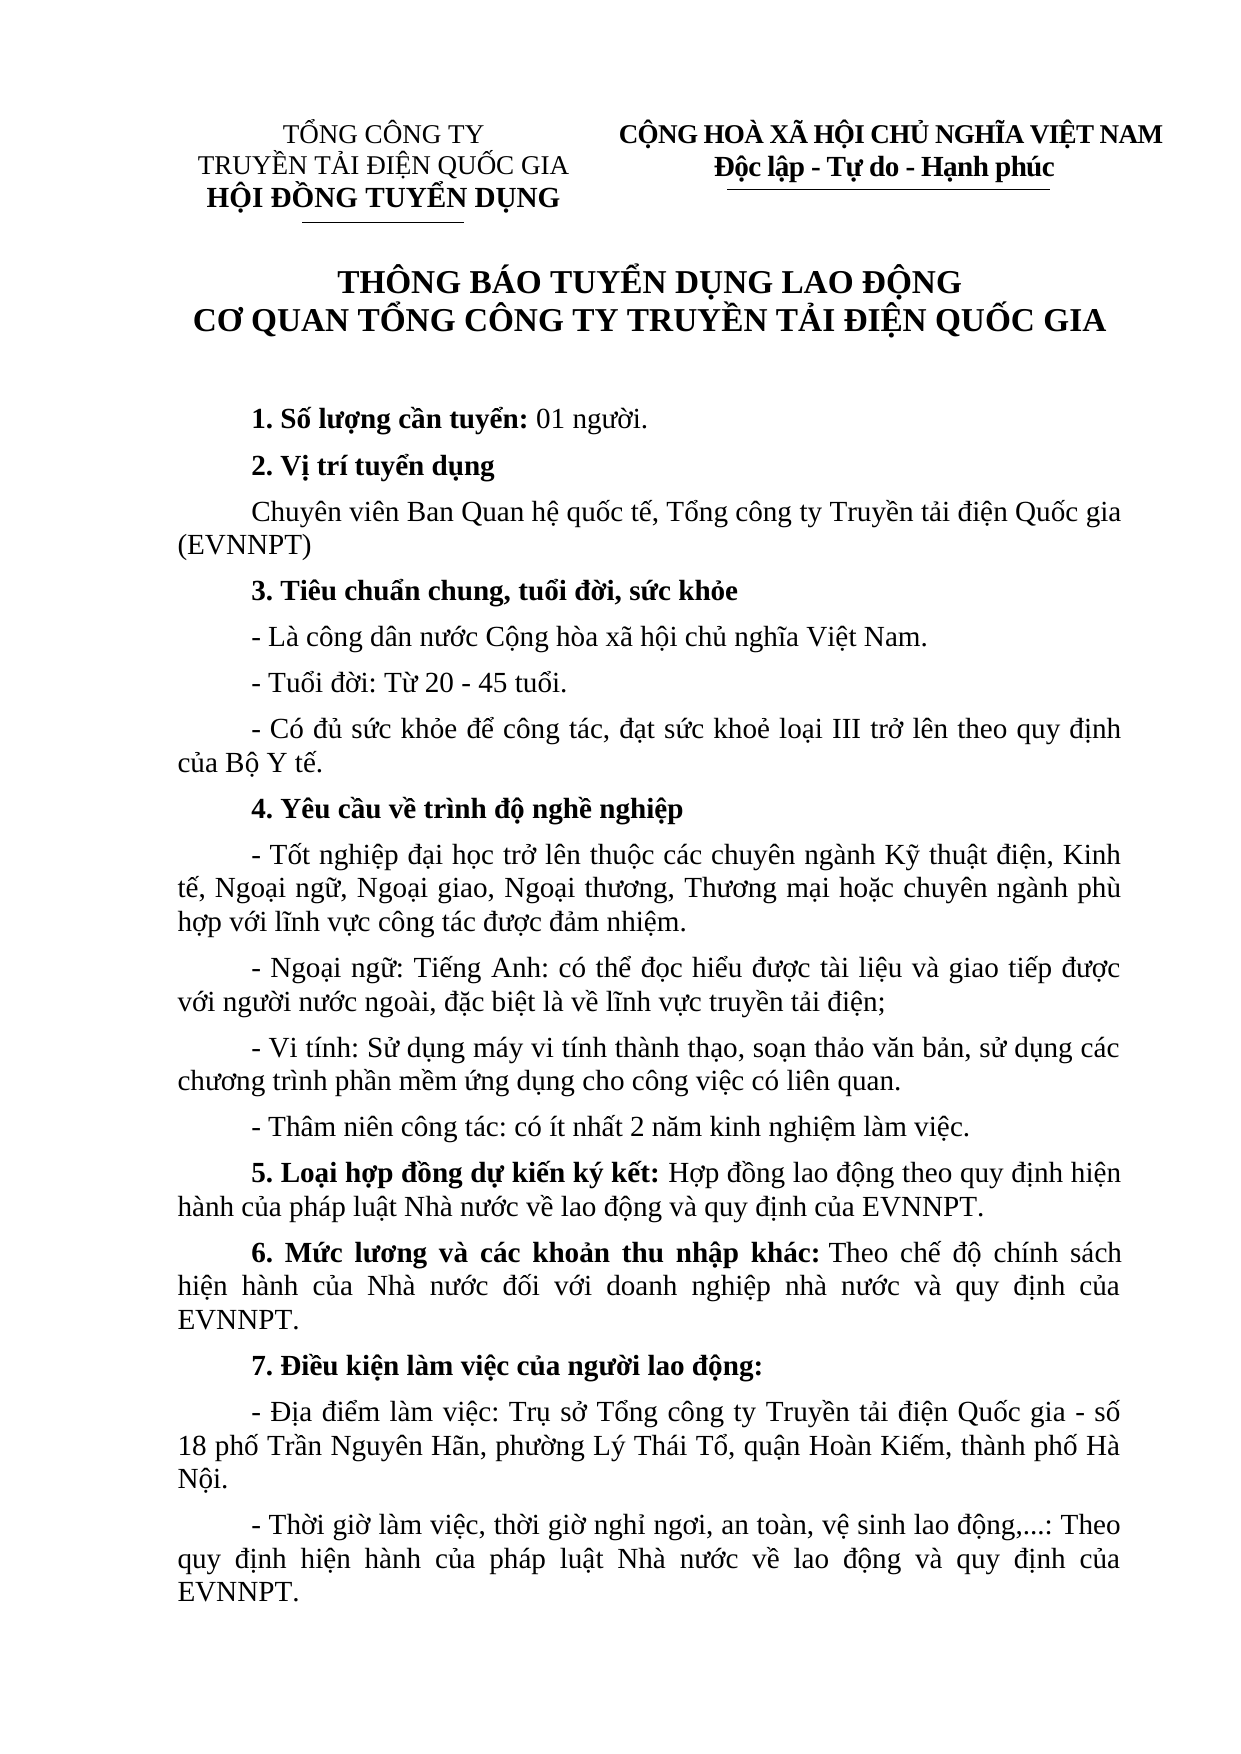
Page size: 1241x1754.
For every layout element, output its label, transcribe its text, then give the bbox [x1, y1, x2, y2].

text 7. Điều kiện làm việc của người lao động: [177, 1348, 1122, 1382]
text 6. Mức lương và các khoản thu nhập khác: Theo chế độ chính sách hiện hành của Nhà nước đối với doanh nghiệp nhà nước và quy định của EVNNPT. [177, 1235, 1122, 1336]
text 1. Số lượng cần tuyển: 01 người. [177, 402, 1122, 435]
text THÔNG BÁO TUYỂN DỤNG LAO ĐỘNG [177, 262, 1122, 301]
text - Vi tính: Sử dụng máy vi tính thành thạo, soạn thảo văn bản, sử dụng các chương trình phần mềm ứng dụng cho công việc có liên quan. [177, 1030, 1122, 1097]
text CƠ QUAN TỔNG CÔNG TY TRUYỀN TẢI ĐIỆN QUỐC GIA [177, 301, 1122, 339]
text - Thời giờ làm việc, thời giờ nghỉ ngơi, an toàn, vệ sinh lao động,...: Theo quy định hiện hành của pháp luật Nhà nước về lao động và quy định của EVNNPT. [177, 1507, 1122, 1608]
text - Tốt nghiệp đại học trở lên thuộc các chuyên ngành Kỹ thuật điện, Kinh tế, Ngoại ngữ, Ngoại giao, Ngoại thương, Thương mại hoặc chuyên ngành phù hợp với lĩnh vực công tác được đảm nhiệm. [177, 837, 1122, 938]
table_header CỘNG HOÀ XÃ HỘI CHỦ NGHĨA VIỆT NAM Độc lập - Tự do - Hạnh phúc [602, 118, 1167, 250]
text - Là công dân nước Cộng hòa xã hội chủ nghĩa Việt Nam. [177, 619, 1122, 653]
text - Có đủ sức khỏe để công tác, đạt sức khoẻ loại III trở lên theo quy định của Bộ Y tế. [177, 711, 1122, 778]
text - Địa điểm làm việc: Trụ sở Tổng công ty Truyền tải điện Quốc gia - số 18 phố Trần Nguyên Hãn, phường Lý Thái Tổ, quận Hoàn Kiếm, thành phố Hà Nội. [177, 1394, 1122, 1495]
table_header TỔNG CÔNG TY TRUYỀN TẢI ĐIỆN QUỐC GIA HỘI ĐỒNG TUYỂN DỤNG [165, 118, 602, 250]
text - Ngoại ngữ: Tiếng Anh: có thể đọc hiểu được tài liệu và giao tiếp được với người nước ngoài, đặc biệt là về lĩnh vực truyền tải điện; [177, 950, 1122, 1017]
text Chuyên viên Ban Quan hệ quốc tế, Tổng công ty Truyền tải điện Quốc gia (EVNNPT) [177, 494, 1122, 561]
text - Tuổi đời: Từ 20 - 45 tuổi. [177, 665, 1122, 699]
text 3. Tiêu chuẩn chung, tuổi đời, sức khỏe [177, 573, 1122, 607]
text 2. Vị trí tuyển dụng [177, 448, 1122, 481]
text 5. Loại hợp đồng dự kiến ký kết: Hợp đồng lao động theo quy định hiện hành của pháp luật Nhà nước về lao động và quy định của EVNNPT. [177, 1155, 1122, 1222]
text 4. Yêu cầu về trình độ nghề nghiệp [177, 791, 1122, 824]
text - Thâm niên công tác: có ít nhất 2 năm kinh nghiệm làm việc. [177, 1109, 1122, 1143]
